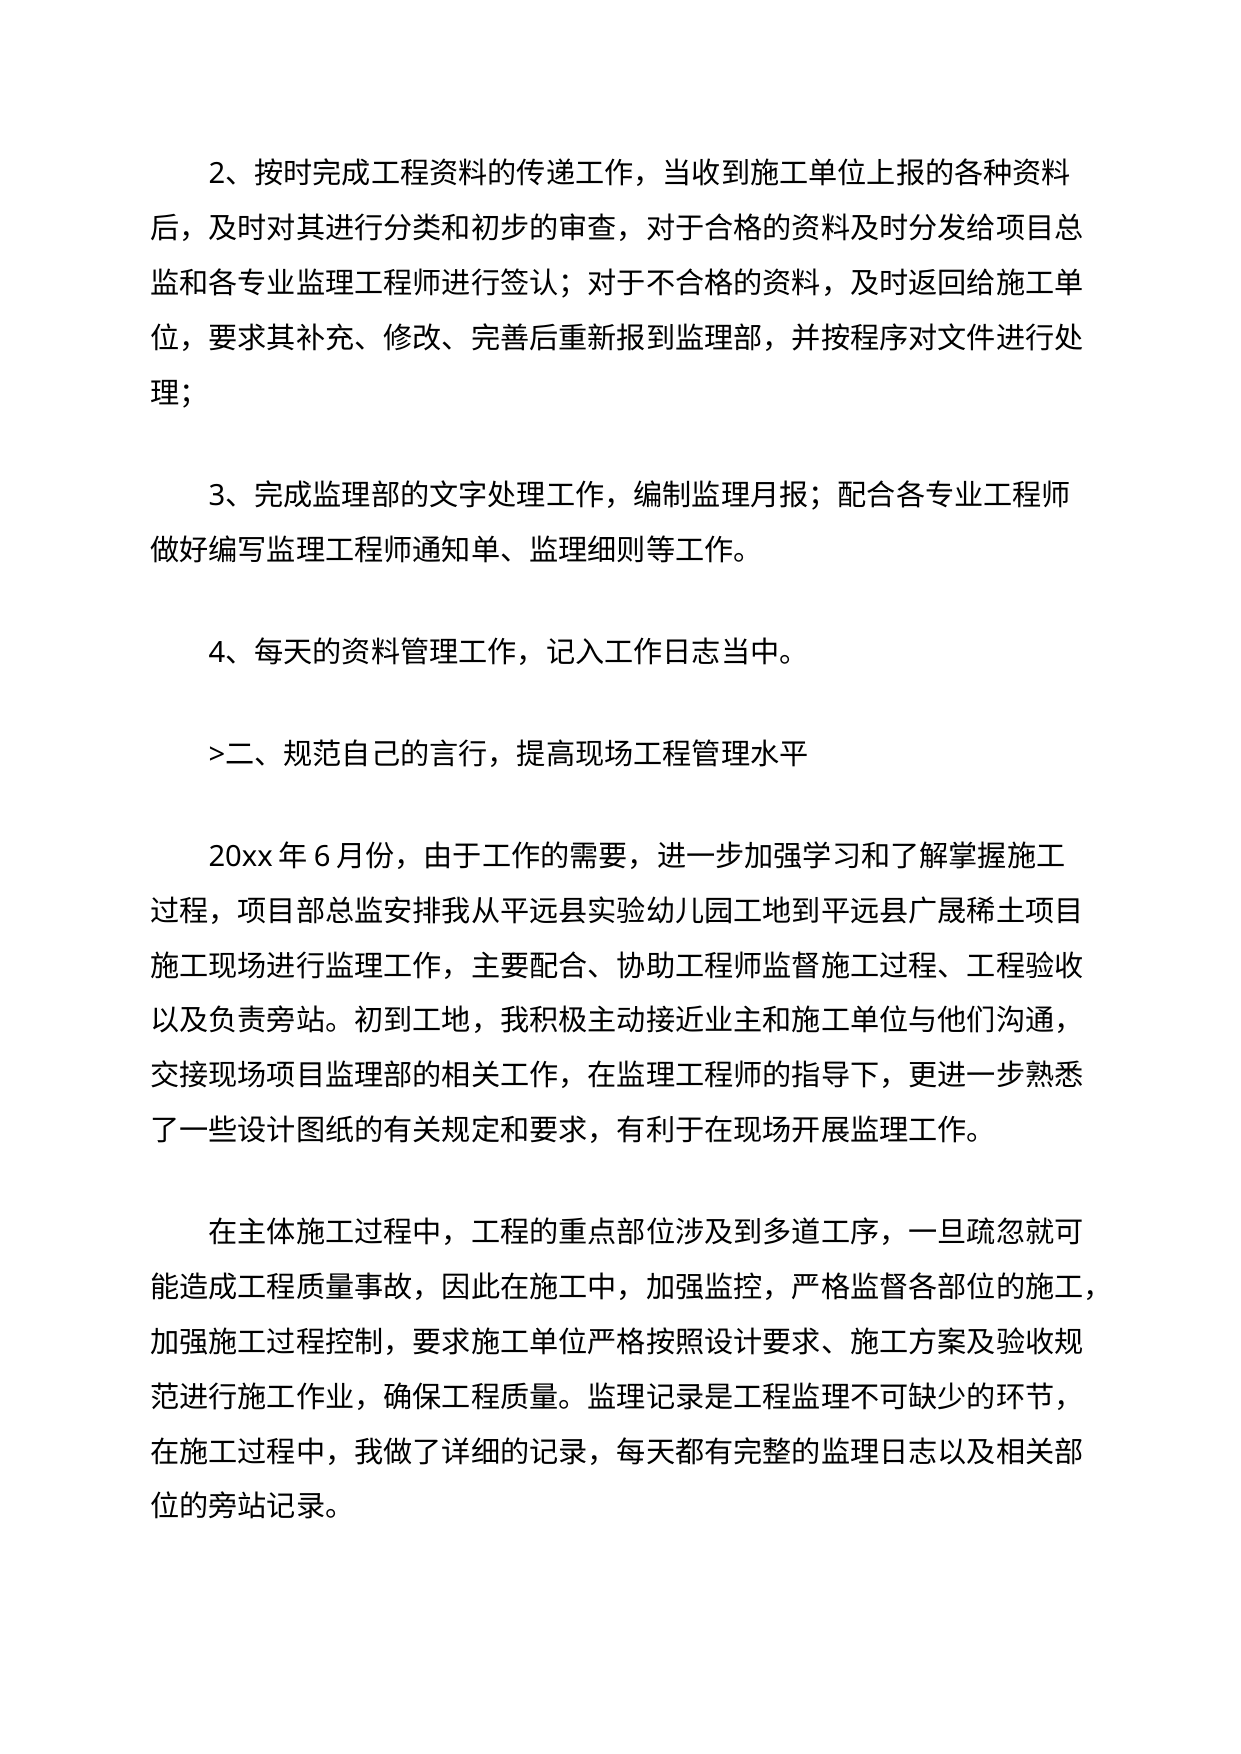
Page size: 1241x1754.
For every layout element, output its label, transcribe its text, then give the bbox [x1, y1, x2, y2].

text 在主体施工过程中，工程的重点部位涉及到多道工序，一旦疏忽就可能造成工程质量事故，因此在施工中，加强监控，严格监督各部位的施工，加强施工过程控制，要求施工单位严格按照设计要求、施工方案及验收规范进行施工作业，确保工程质量。监理记录是工程监理不可缺少的环节，在施工过程中，我做了详细的记录，每天都有完整的监理日志以及相关部位的旁站记录。 [150, 1208, 1090, 1525]
text >二、规范自己的言行，提高现场工程管理水平 [150, 730, 1090, 773]
text 3、完成监理部的文字处理工作，编制监理月报；配合各专业工程师做好编写监理工程师通知单、监理细则等工作。 [150, 471, 1090, 569]
text 2、按时完成工程资料的传递工作，当收到施工单位上报的各种资料后，及时对其进行分类和初步的审查，对于合格的资料及时分发给项目总监和各专业监理工程师进行签认；对于不合格的资料，及时返回给施工单位，要求其补充、修改、完善后重新报到监理部，并按程序对文件进行处理； [150, 150, 1090, 412]
text 20xx年6月份，由于工作的需要，进一步加强学习和了解掌握施工过程，项目部总监安排我从平远县实验幼儿园工地到平远县广晟稀土项目施工现场进行监理工作，主要配合、协助工程师监督施工过程、工程验收以及负责旁站。初到工地，我积极主动接近业主和施工单位与他们沟通，交接现场项目监理部的相关工作，在监理工程师的指导下，更进一步熟悉了一些设计图纸的有关规定和要求，有利于在现场开展监理工作。 [150, 832, 1090, 1149]
text 4、每天的资料管理工作，记入工作日志当中。 [150, 628, 1090, 671]
